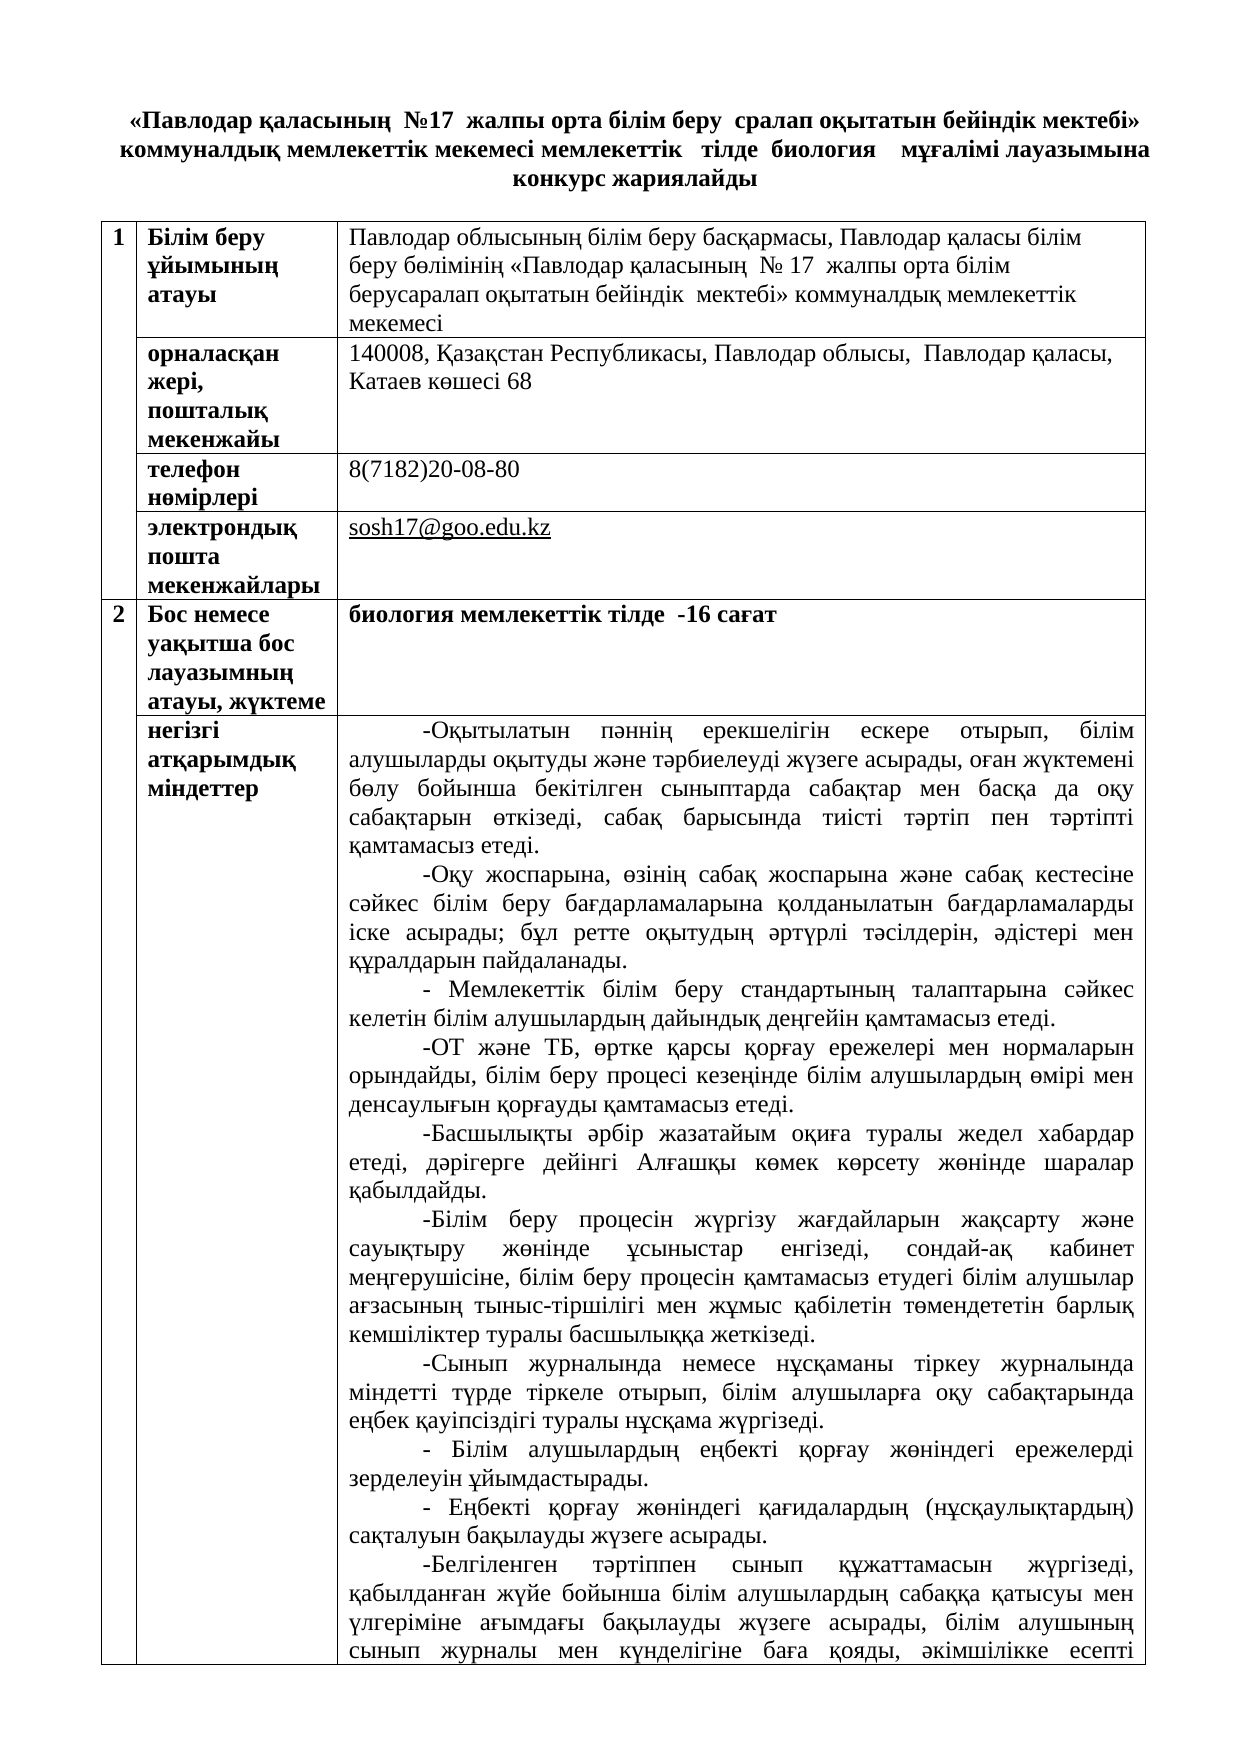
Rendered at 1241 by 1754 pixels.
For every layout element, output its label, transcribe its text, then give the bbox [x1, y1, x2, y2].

table_cell орналасқан жері, пошталық мекенжайы [137, 338, 337, 453]
table_cell 8(7182)20-08-80 [338, 454, 1145, 511]
table_cell sosh17@goo.edu.kz [338, 512, 1145, 598]
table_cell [137, 716, 337, 1664]
table_header 1 [102, 222, 136, 598]
table_cell биология мемлекеттік тілде -16 сағат [338, 600, 1145, 714]
table_cell Бос немесе уақытша бос лауазымның атауы, жүктеме [137, 600, 337, 714]
table_header Білім беру ұйымының атауы [137, 222, 337, 337]
table_cell 2 [102, 600, 136, 1664]
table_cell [338, 716, 1145, 1664]
table_cell электрондық пошта мекенжайлары [137, 512, 337, 598]
table_cell телефон нөмірлері [137, 454, 337, 511]
text «Павлодар қаласының №17 жалпы орта білім беру сралап оқытатын бейіндік мектебі» коммуналдық мемлекеттік мекемесі мемлекеттік тілде биология мұғалімі лауазымына конкурс жариялайды [112, 106, 1157, 192]
table_header Павлодар облысының білім беру басқармасы, Павлодар қаласы білім беру бөлімінің «Павлодар қаласының № 17 жалпы орта білім берусаралап оқытатын бейіндік мектебі» коммуналдық мемлекеттік мекемесі [338, 222, 1145, 337]
table_cell 140008, Қазақстан Республикасы, Павлодар облысы, Павлодар қаласы, Катаев көшесі 68 [338, 338, 1145, 453]
